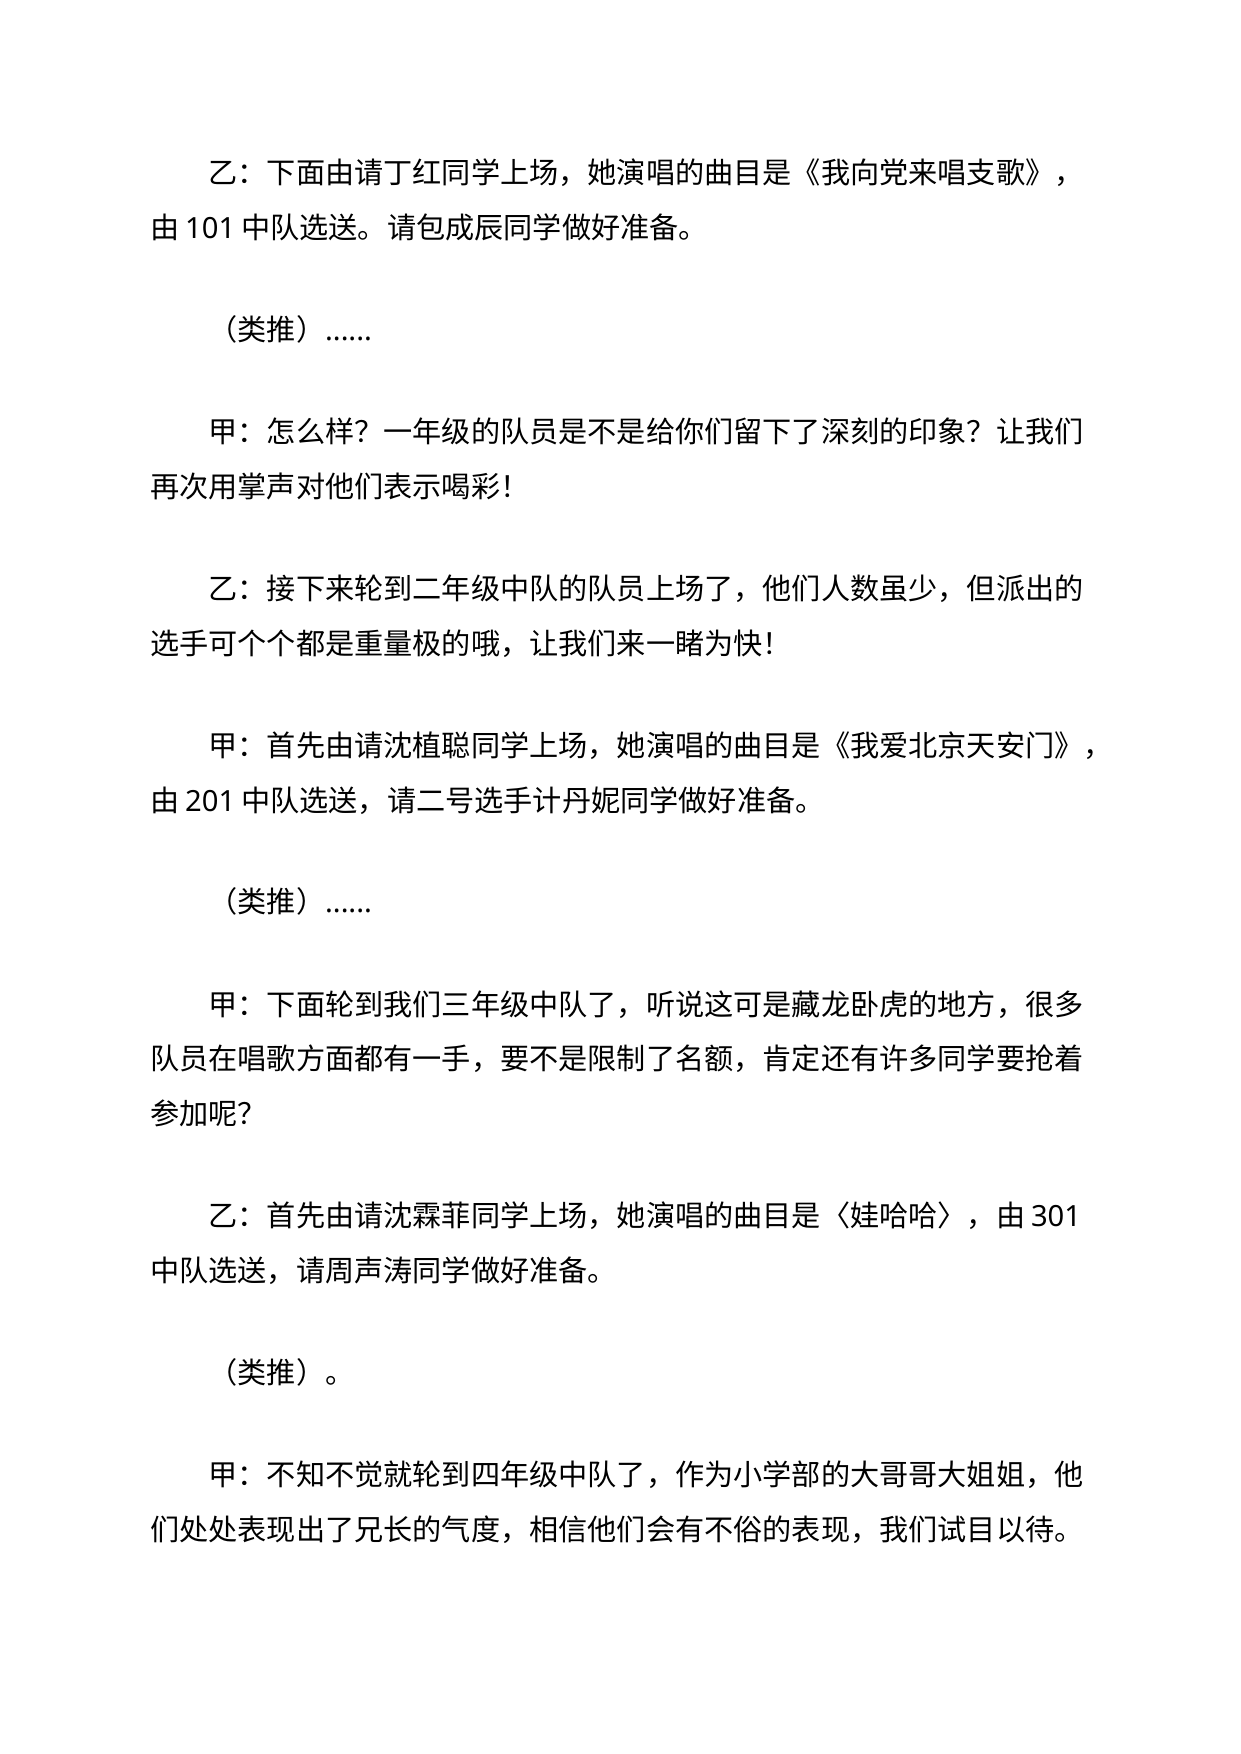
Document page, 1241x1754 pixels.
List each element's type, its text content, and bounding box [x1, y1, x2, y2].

text （类推）...... [150, 879, 1090, 921]
text 甲：不知不觉就轮到四年级中队了，作为小学部的大哥哥大姐姐，他们处处表现出了兄长的气度，相信他们会有不俗的表现，我们试目以待。 [150, 1451, 1090, 1548]
text 乙：接下来轮到二年级中队的队员上场了，他们人数虽少，但派出的选手可个个都是重量极的哦，让我们来一睹为快！ [150, 566, 1090, 663]
text 甲：怎么样？一年级的队员是不是给你们留下了深刻的印象？让我们再次用掌声对他们表示喝彩！ [150, 409, 1090, 506]
text （类推）。 [150, 1349, 1090, 1392]
text 甲：下面轮到我们三年级中队了，听说这可是藏龙卧虎的地方，很多队员在唱歌方面都有一手，要不是限制了名额，肯定还有许多同学要抢着参加呢？ [150, 981, 1090, 1133]
text 乙：下面由请丁红同学上场，她演唱的曲目是《我向党来唱支歌》，由101中队选送。请包成辰同学做好准备。 [150, 150, 1090, 247]
text 甲：首先由请沈植聪同学上场，她演唱的曲目是《我爱北京天安门》，由201中队选送，请二号选手计丹妮同学做好准备。 [150, 722, 1090, 819]
text 乙：首先由请沈霖菲同学上场，她演唱的曲目是〈娃哈哈〉，由301中队选送，请周声涛同学做好准备。 [150, 1193, 1090, 1290]
text （类推）...... [150, 307, 1090, 349]
